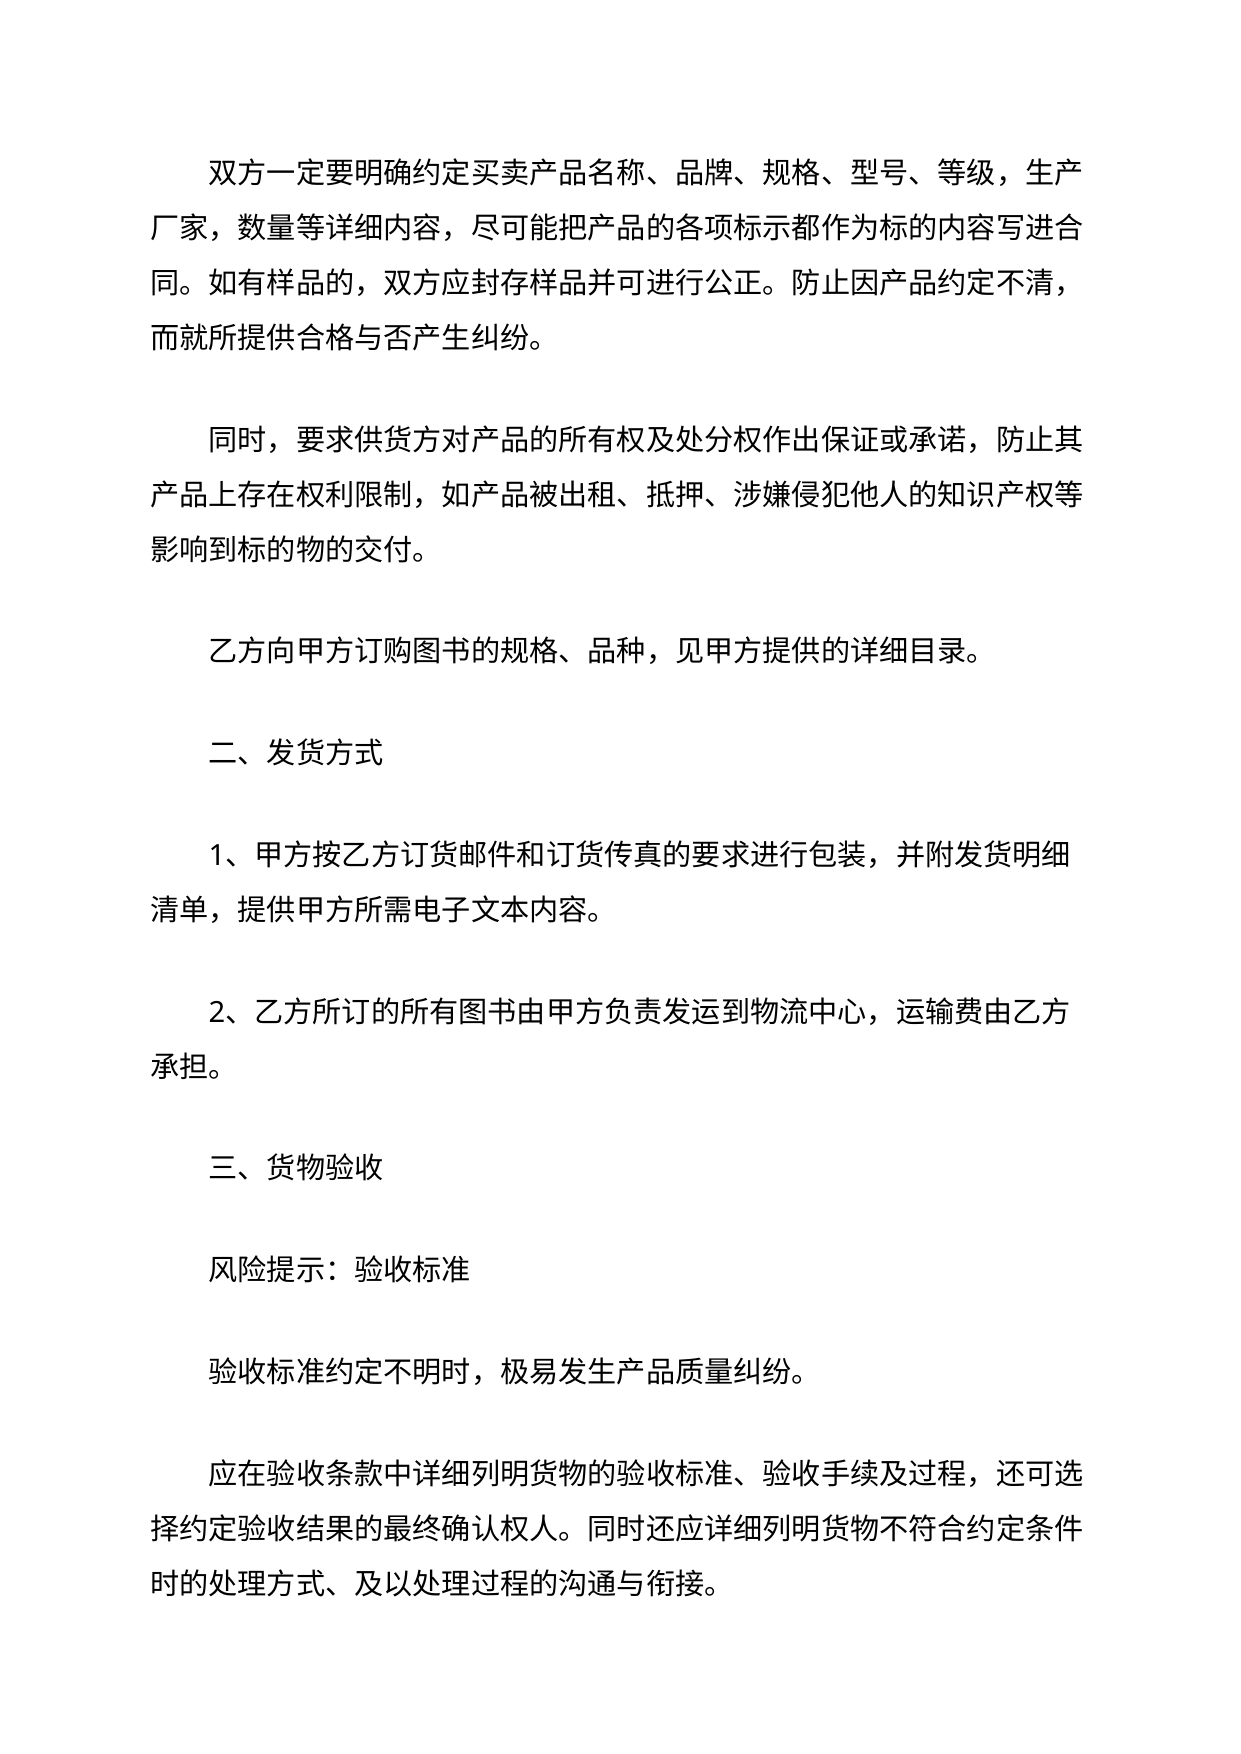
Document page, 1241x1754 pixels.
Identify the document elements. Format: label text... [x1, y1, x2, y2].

text 风险提示：验收标准 [150, 1247, 1090, 1289]
text 双方一定要明确约定买卖产品名称、品牌、规格、型号、等级，生产厂家，数量等详细内容，尽可能把产品的各项标示都作为标的内容写进合同。如有样品的，双方应封存样品并可进行公正。防止因产品约定不清，而就所提供合格与否产生纠纷。 [150, 150, 1090, 357]
text 三、货物验收 [150, 1145, 1090, 1187]
text 验收标准约定不明时，极易发生产品质量纠纷。 [150, 1349, 1090, 1391]
text 同时，要求供货方对产品的所有权及处分权作出保证或承诺，防止其产品上存在权利限制，如产品被出租、抵押、涉嫌侵犯他人的知识产权等影响到标的物的交付。 [150, 416, 1090, 568]
text 乙方向甲方订购图书的规格、品种，见甲方提供的详细目录。 [150, 628, 1090, 670]
text 2、乙方所订的所有图书由甲方负责发运到物流中心，运输费由乙方承担。 [150, 988, 1090, 1086]
text 二、发货方式 [150, 730, 1090, 772]
text 1、甲方按乙方订货邮件和订货传真的要求进行包装，并附发货明细清单，提供甲方所需电子文本内容。 [150, 832, 1090, 929]
text 应在验收条款中详细列明货物的验收标准、验收手续及过程，还可选择约定验收结果的最终确认权人。同时还应详细列明货物不符合约定条件时的处理方式、及以处理过程的沟通与衔接。 [150, 1450, 1090, 1602]
